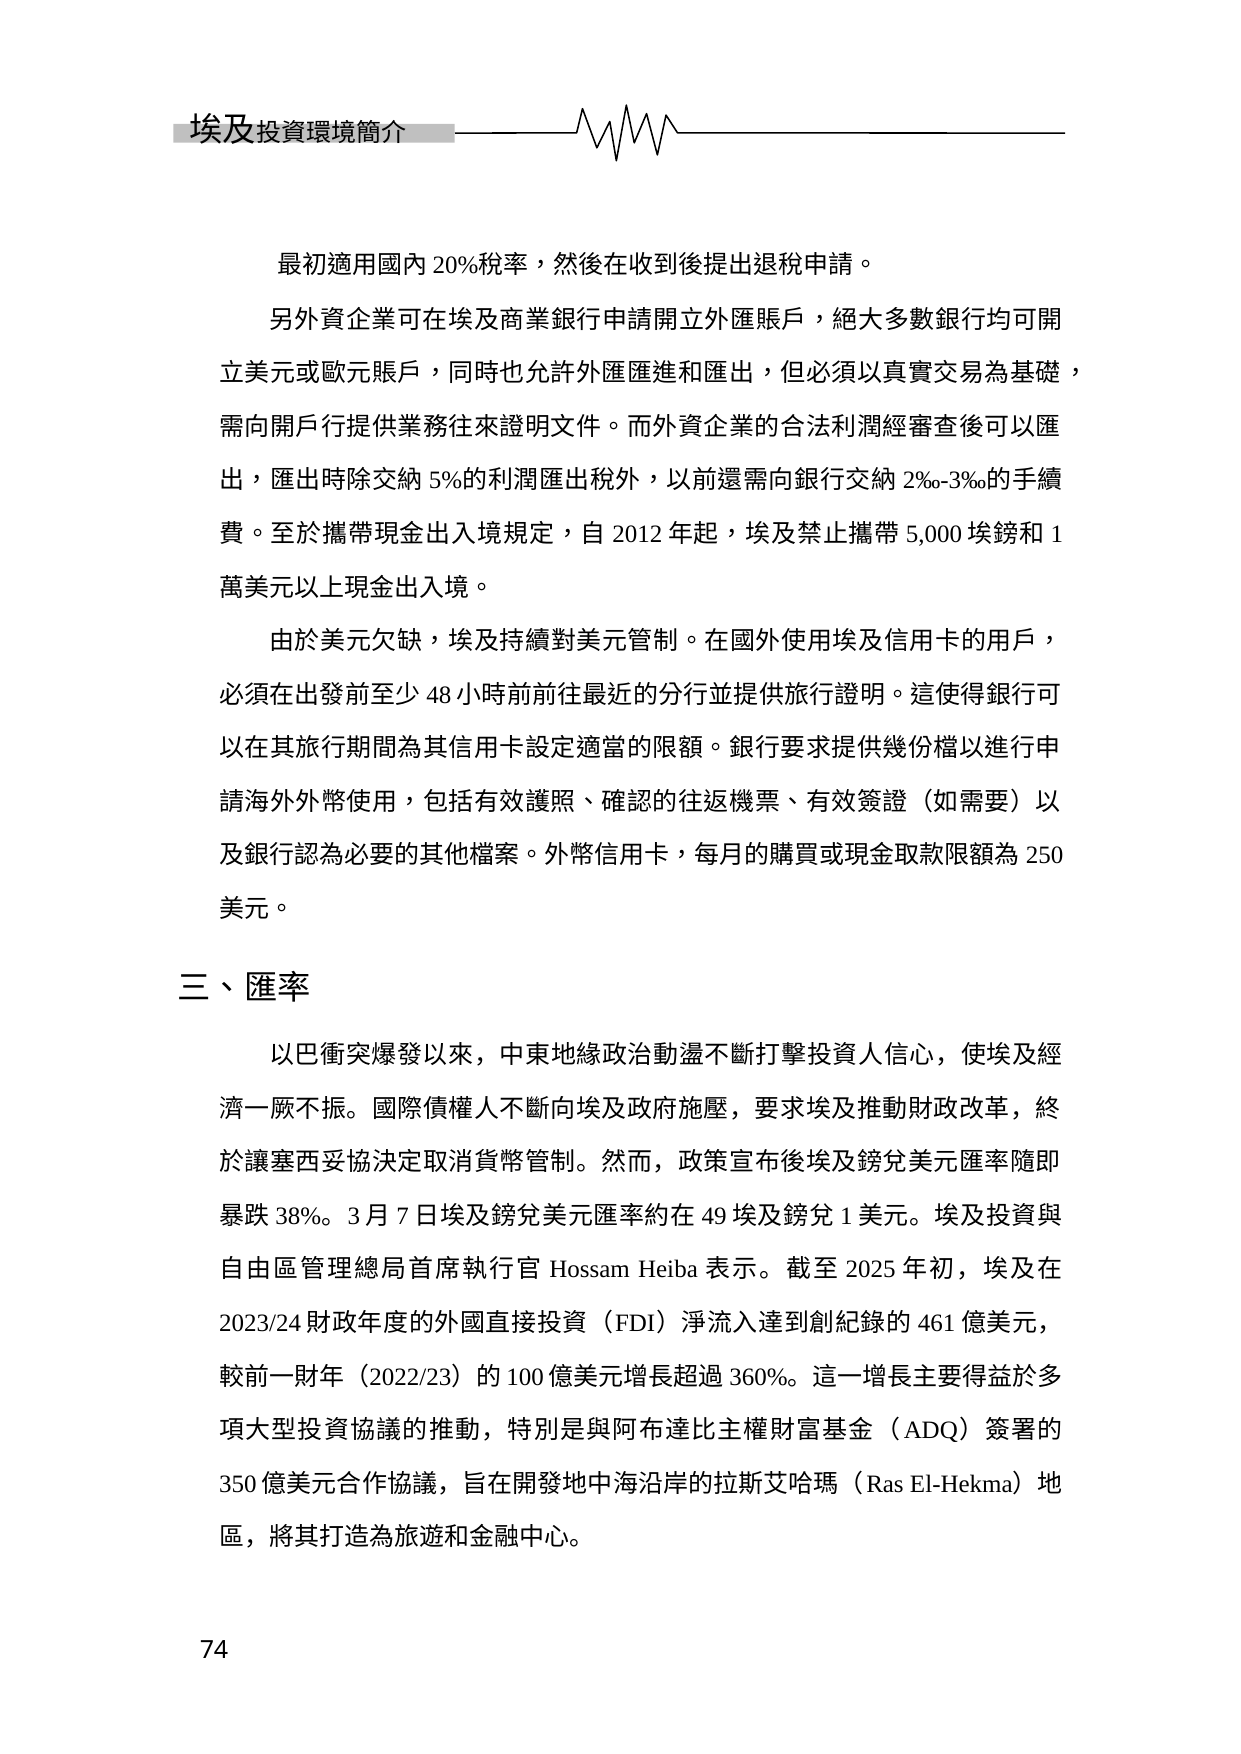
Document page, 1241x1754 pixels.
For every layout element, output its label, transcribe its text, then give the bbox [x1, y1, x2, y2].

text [202, 237, 1063, 291]
text 另外資企業可在埃及商業銀行申請開立外匯賬戶，絕大多數銀行均可開立美元或歐元賬戶，同時也允許外匯匯進和匯出，但必須以真實交易為基礎，需向開戶行提供業務往來證明文件。而外資企業的合法利潤經審查後可以匯出，匯出時除交納5%的利潤匯出稅外，以前還需向銀行交納2‰-3‰的手續費。至於攜帶現金出入境規定，自2012年起，埃及禁止攜帶5,000埃鎊和1萬美元以上現金出入境。 [219, 291, 1063, 612]
text 以巴衝突爆發以來，中東地緣政治動盪不斷打擊投資人信心，使埃及經濟一厥不振。國際債權人不斷向埃及政府施壓，要求埃及推動財政改革，終於讓塞西妥協決定取消貨幣管制。然而，政策宣布後埃及鎊兌美元匯率隨即暴跌38%。3月7日埃及鎊兌美元匯率約在49埃及鎊兌1美元。埃及投資與自由區管理總局首席執行官Hossam Heiba表示。截至2025年初，埃及在2023/24財政年度的外國直接投資（FDI）淨流入達到創紀錄的461億美元，較前一財年（2022/23）的100億美元增長超過360%。這一增長主要得益於多項大型投資協議的推動，特別是與阿布達比主權財富基金（ADQ）簽署的350億美元合作協議，旨在開發地中海沿岸的拉斯艾哈瑪（Ras El-Hekma）地區，將其打造為旅遊和金融中心。 [219, 1026, 1063, 1561]
text 三、匯率 [177, 960, 1063, 1013]
text 由於美元欠缺，埃及持續對美元管制。在國外使用埃及信用卡的用戶，必須在出發前至少48小時前前往最近的分行並提供旅行證明。這使得銀行可以在其旅行期間為其信用卡設定適當的限額。銀行要求提供幾份檔以進行申請海外外幣使用，包括有效護照、確認的往返機票、有效簽證（如需要）以及銀行認為必要的其他檔案。外幣信用卡，每月的購買或現金取款限額為250美元。 [219, 612, 1063, 933]
